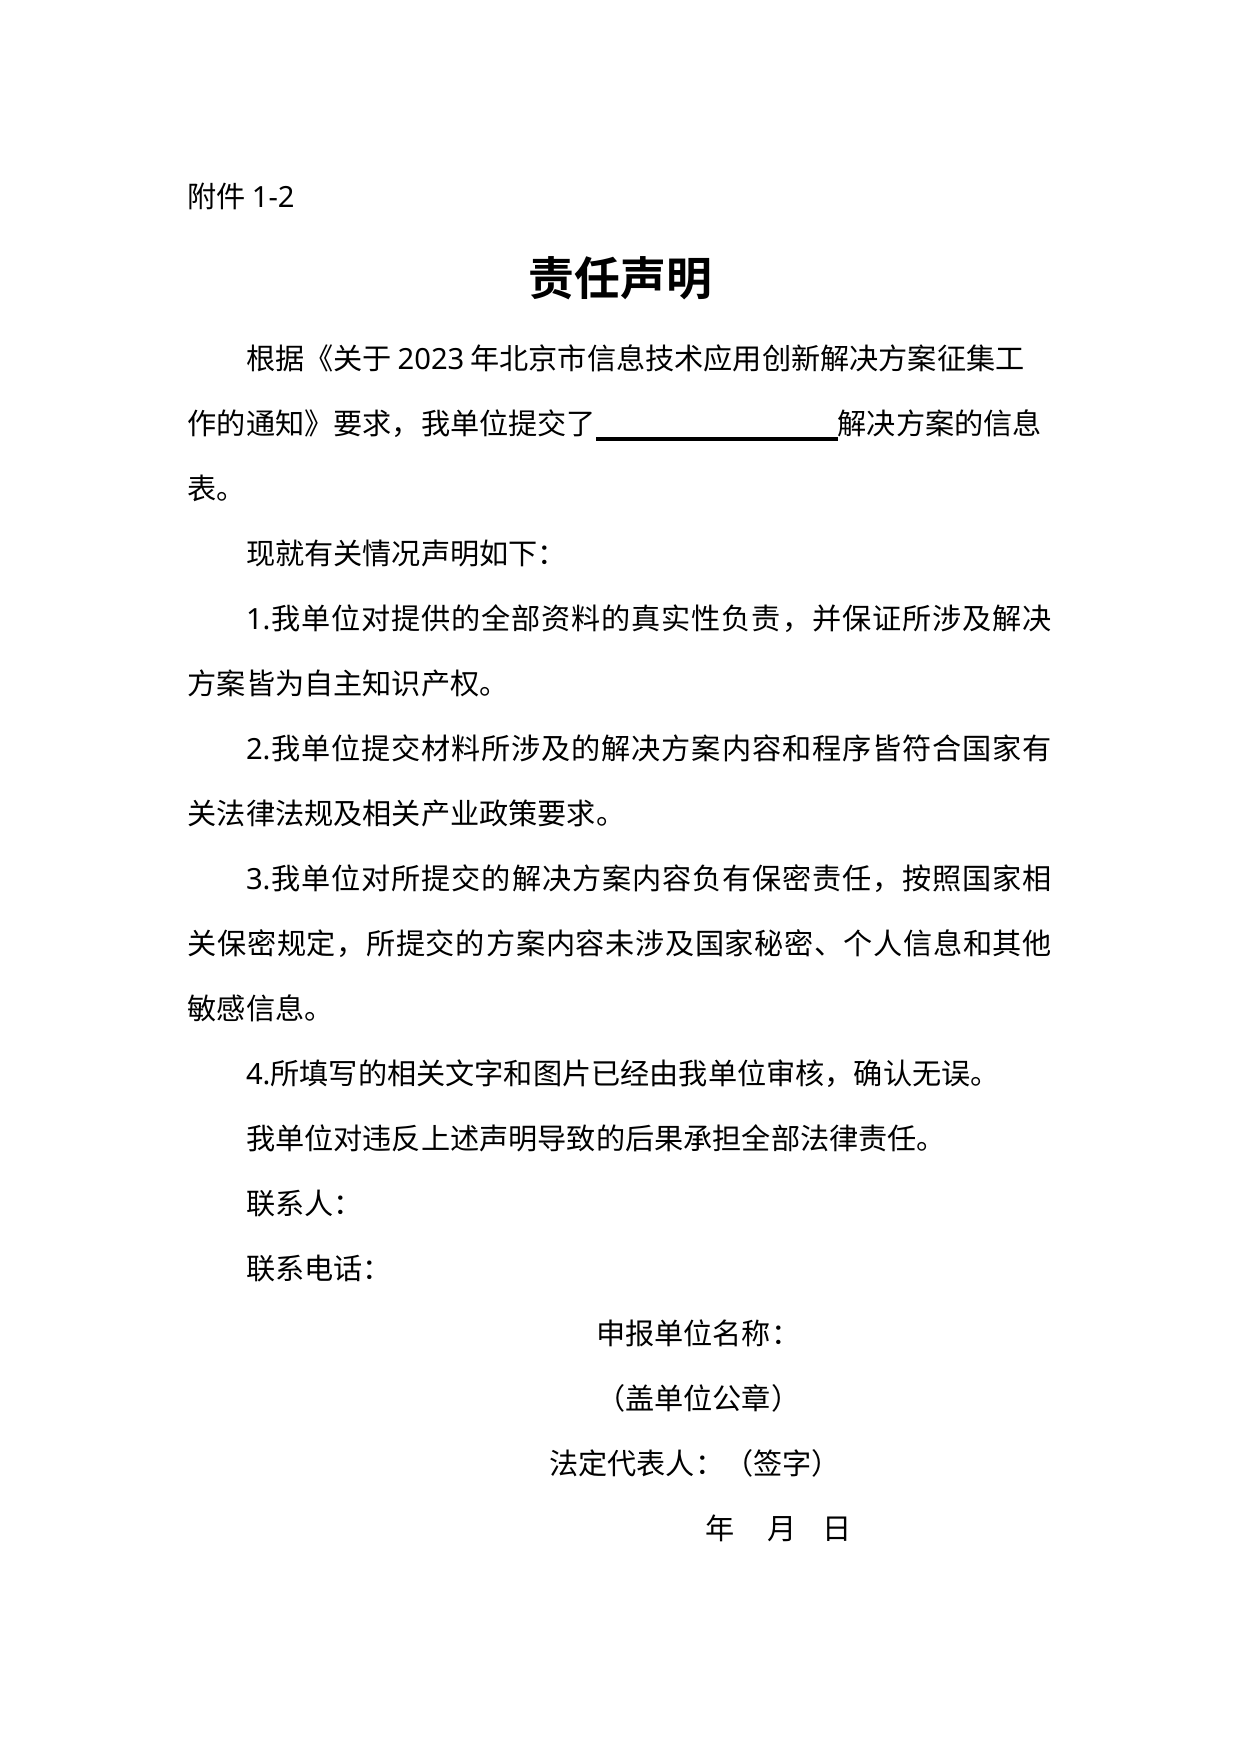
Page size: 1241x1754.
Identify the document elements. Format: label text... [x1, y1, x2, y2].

text 法定代表人：（签字） [187, 1429, 1053, 1494]
text 根据《关于2023年北京市信息技术应用创新解决方案征集工作的通知》要求，我单位提交了 解决方案的信息表。 [187, 324, 1053, 519]
text 现就有关情况声明如下： [187, 519, 1053, 584]
text 3.我单位对所提交的解决方案内容负有保密责任，按照国家相关保密规定，所提交的方案内容未涉及国家秘密、个人信息和其他敏感信息。 [187, 844, 1053, 1039]
text 申报单位名称： [187, 1299, 1053, 1364]
text 联系电话： [187, 1234, 1053, 1299]
text 4.所填写的相关文字和图片已经由我单位审核，确认无误。 [187, 1039, 1053, 1104]
text 1.我单位对提供的全部资料的真实性负责，并保证所涉及解决方案皆为自主知识产权。 [187, 584, 1053, 714]
text 责任声明 [187, 227, 1053, 324]
text 联系人： [187, 1169, 1053, 1234]
text （盖单位公章） [187, 1364, 1053, 1429]
text 我单位对违反上述声明导致的后果承担全部法律责任。 [187, 1104, 1053, 1169]
text 2.我单位提交材料所涉及的解决方案内容和程序皆符合国家有关法律法规及相关产业政策要求。 [187, 714, 1053, 844]
text 附件1-2 [187, 162, 1053, 227]
text 年 月 日 [187, 1494, 1053, 1559]
